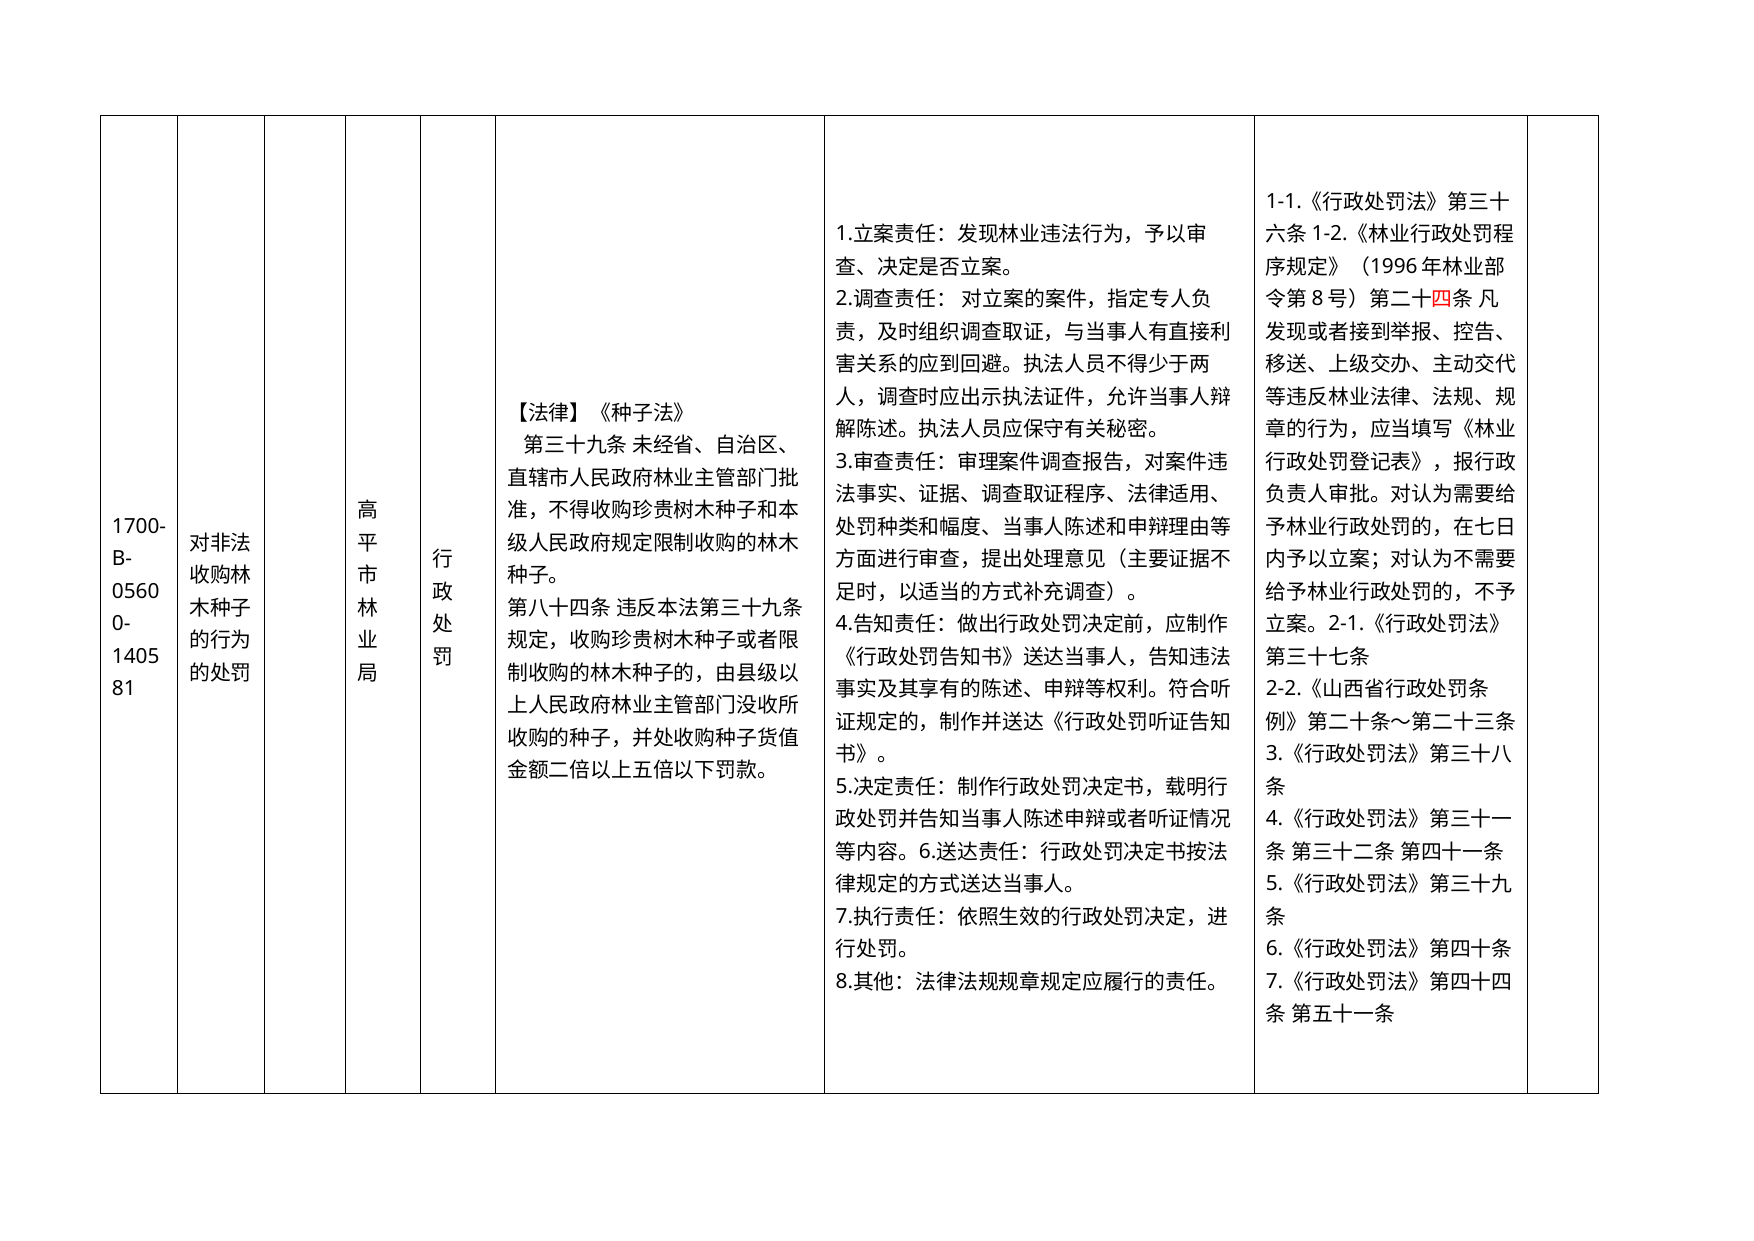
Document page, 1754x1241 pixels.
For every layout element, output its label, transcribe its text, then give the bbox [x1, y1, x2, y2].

table_cell 1700-B-05600-140581 [101, 116, 177, 1093]
table_cell 【法律】《种子法》 第三十九条 未经省、自治区、直辖市人民政府林业主管部门批准，不得收购珍贵树木种子和本级人民政府规定限制收购的林木种子。 第八十四条 违反本法第三十九条规定，收购珍贵树木种子或者限制收购的林木种子的，由县级以上人民政府林业主管部门没收所收购的种子，并处收购种子货值金额二倍以上五倍以下罚款。 [496, 116, 824, 1093]
table_cell 高 平 市 林 业 局 [346, 116, 420, 1093]
table_cell 1-1.《行政处罚法》第三十六条1-2.《林业行政处罚程序规定》（1996年林业部令第8号）第二十四条 凡发现或者接到举报、控告、移送、上级交办、主动交代等违反林业法律、法规、规章的行为，应当填写《林业行政处罚登记表》，报行政负责人审批。对认为需要给予林业行政处罚的，在七日内予以立案；对认为不需要给予林业行政处罚的，不予立案。2-1.《行政处罚法》第三十七条 2-2.《山西省行政处罚条例》第二十条～第二十三条 3.《行政处罚法》第三十八条 4.《行政处罚法》第三十一条 第三十二条 第四十一条 5.《行政处罚法》第三十九条 6.《行政处罚法》第四十条 7.《行政处罚法》第四十四条 第五十一条 [1255, 116, 1527, 1093]
table_cell 1.立案责任：发现林业违法行为，予以审查、决定是否立案。 2.调查责任： 对立案的案件，指定专人负责，及时组织调查取证，与当事人有直接利害关系的应到回避。执法人员不得少于两人，调查时应出示执法证件，允许当事人辩解陈述。执法人员应保守有关秘密。 3.审查责任：审理案件调查报告，对案件违法事实、证据、调查取证程序、法律适用、处罚种类和幅度、当事人陈述和申辩理由等方面进行审查，提出处理意见（主要证据不足时，以适当的方式补充调查）。 4.告知责任：做出行政处罚决定前，应制作《行政处罚告知书》送达当事人，告知违法事实及其享有的陈述、申辩等权利。符合听证规定的，制作并送达《行政处罚听证告知书》。 5.决定责任：制作行政处罚决定书，载明行政处罚并告知当事人陈述申辩或者听证情况等内容。6.送达责任：行政处罚决定书按法律规定的方式送达当事人。 7.执行责任：依照生效的行政处罚决定，进行处罚。 8.其他：法律法规规章规定应履行的责任。 [825, 116, 1254, 1093]
table_cell [265, 116, 345, 1093]
table_cell [1528, 116, 1598, 1093]
table_cell 行 政 处 罚 [421, 116, 495, 1093]
table_cell 对非法收购林木种子的行为的处罚 [178, 116, 264, 1093]
